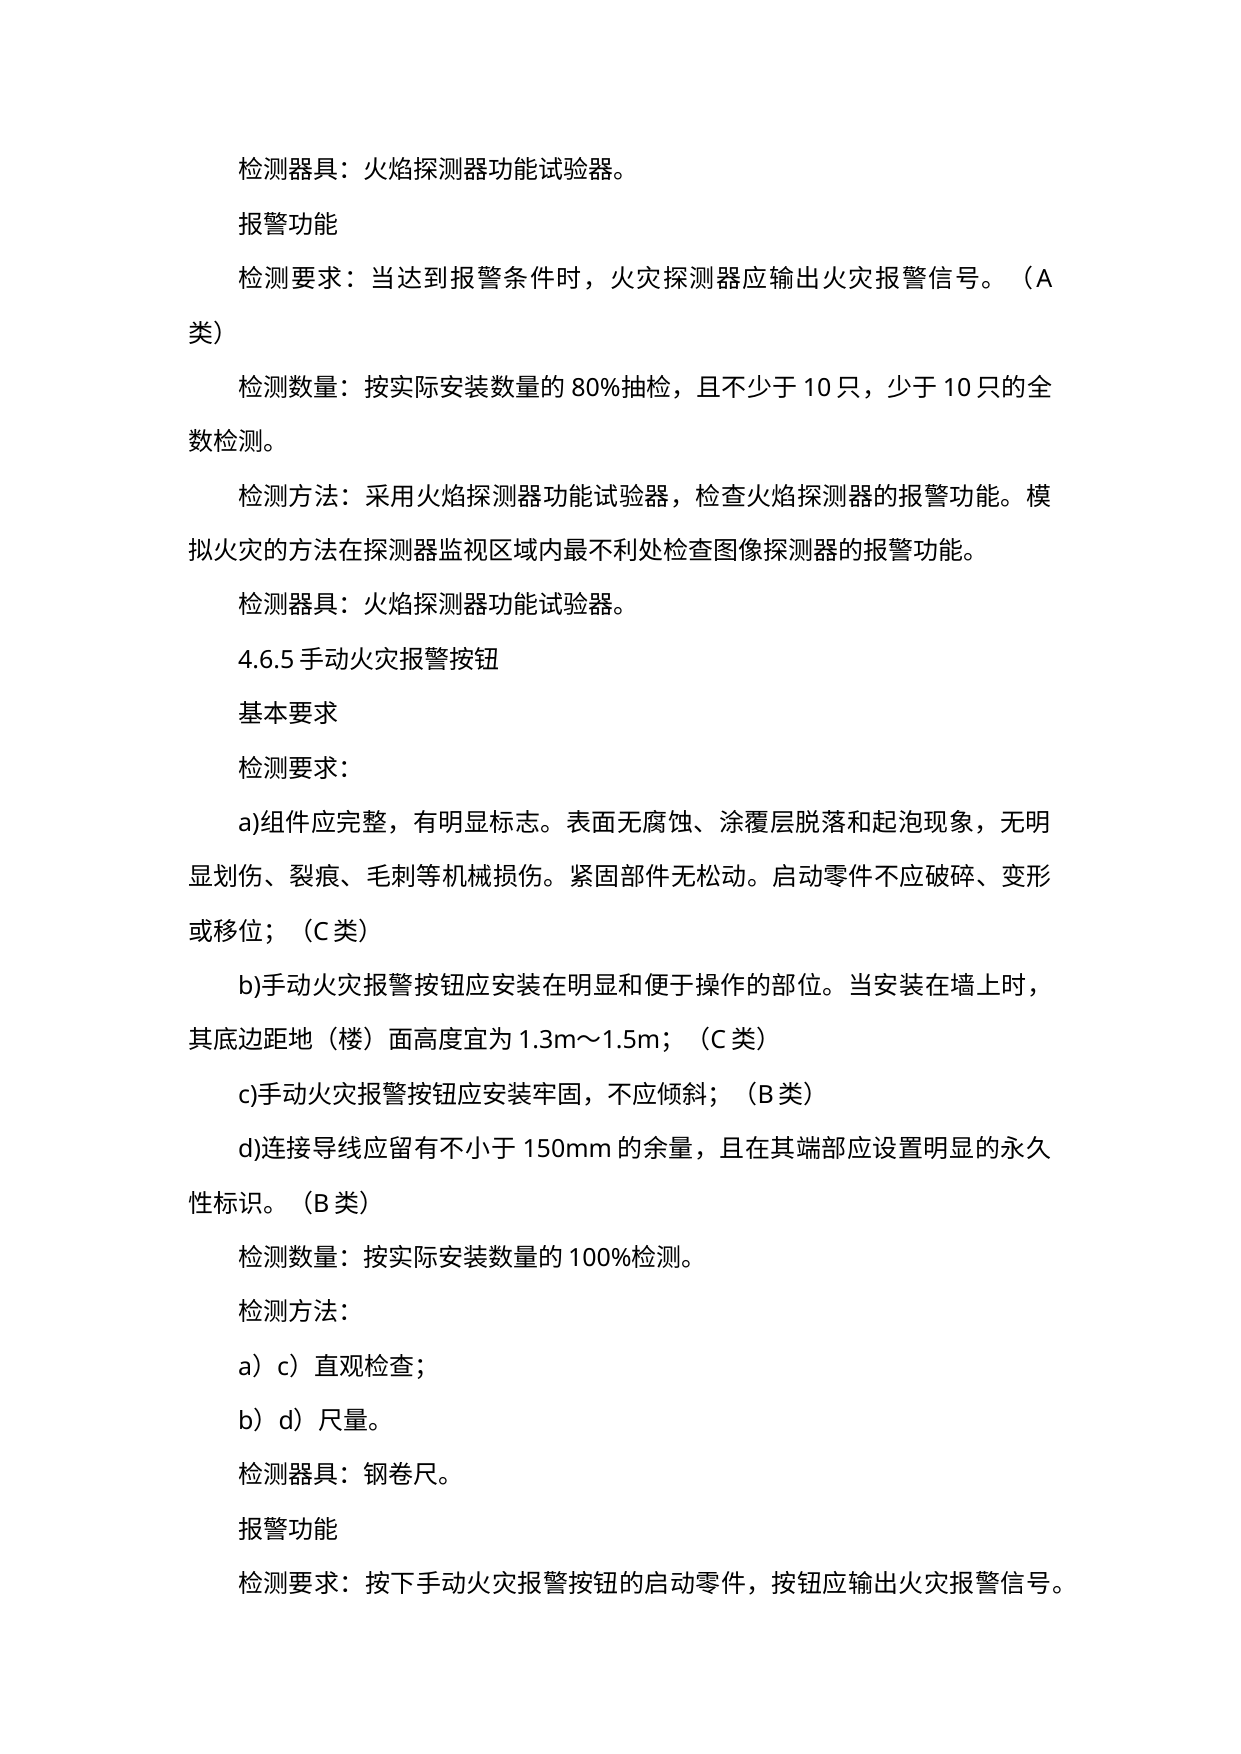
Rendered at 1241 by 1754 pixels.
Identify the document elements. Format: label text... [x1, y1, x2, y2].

text 检测器具：钢卷尺。 [188, 1455, 1052, 1491]
text 检测方法：采用火焰探测器功能试验器，检查火焰探测器的报警功能。模拟火灾的方法在探测器监视区域内最不利处检查图像探测器的报警功能。 [188, 476, 1052, 567]
text c)手动火灾报警按钮应安装牢固，不应倾斜；（B类） [188, 1074, 1052, 1111]
text b)手动火灾报警按钮应安装在明显和便于操作的部位。当安装在墙上时，其底边距地（楼）面高度宜为1.3m～1.5m；（C类） [188, 966, 1052, 1056]
text 基本要求 [188, 694, 1052, 730]
text 报警功能 [188, 204, 1052, 241]
text a）c）直观检查； [188, 1346, 1052, 1382]
text b）d）尺量。 [188, 1401, 1052, 1437]
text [188, 1564, 1052, 1600]
text 检测数量：按实际安装数量的100%检测。 [188, 1237, 1052, 1274]
text 检测方法： [188, 1292, 1052, 1328]
text 4.6.5手动火灾报警按钮 [188, 639, 1052, 676]
text 检测要求： [188, 748, 1052, 784]
text 检测器具：火焰探测器功能试验器。 [188, 150, 1052, 186]
text 检测器具：火焰探测器功能试验器。 [188, 585, 1052, 621]
text 报警功能 [188, 1509, 1052, 1546]
text 检测要求：当达到报警条件时，火灾探测器应输出火灾报警信号。（A类） [188, 259, 1052, 349]
text d)连接导线应留有不小于150mm的余量，且在其端部应设置明显的永久性标识。（B类） [188, 1129, 1052, 1219]
text 检测数量：按实际安装数量的80%抽检，且不少于10只，少于10只的全数检测。 [188, 367, 1052, 458]
text a)组件应完整，有明显标志。表面无腐蚀、涂覆层脱落和起泡现象，无明显划伤、裂痕、毛刺等机械损伤。紧固部件无松动。启动零件不应破碎、变形或移位；（C类） [188, 802, 1052, 947]
